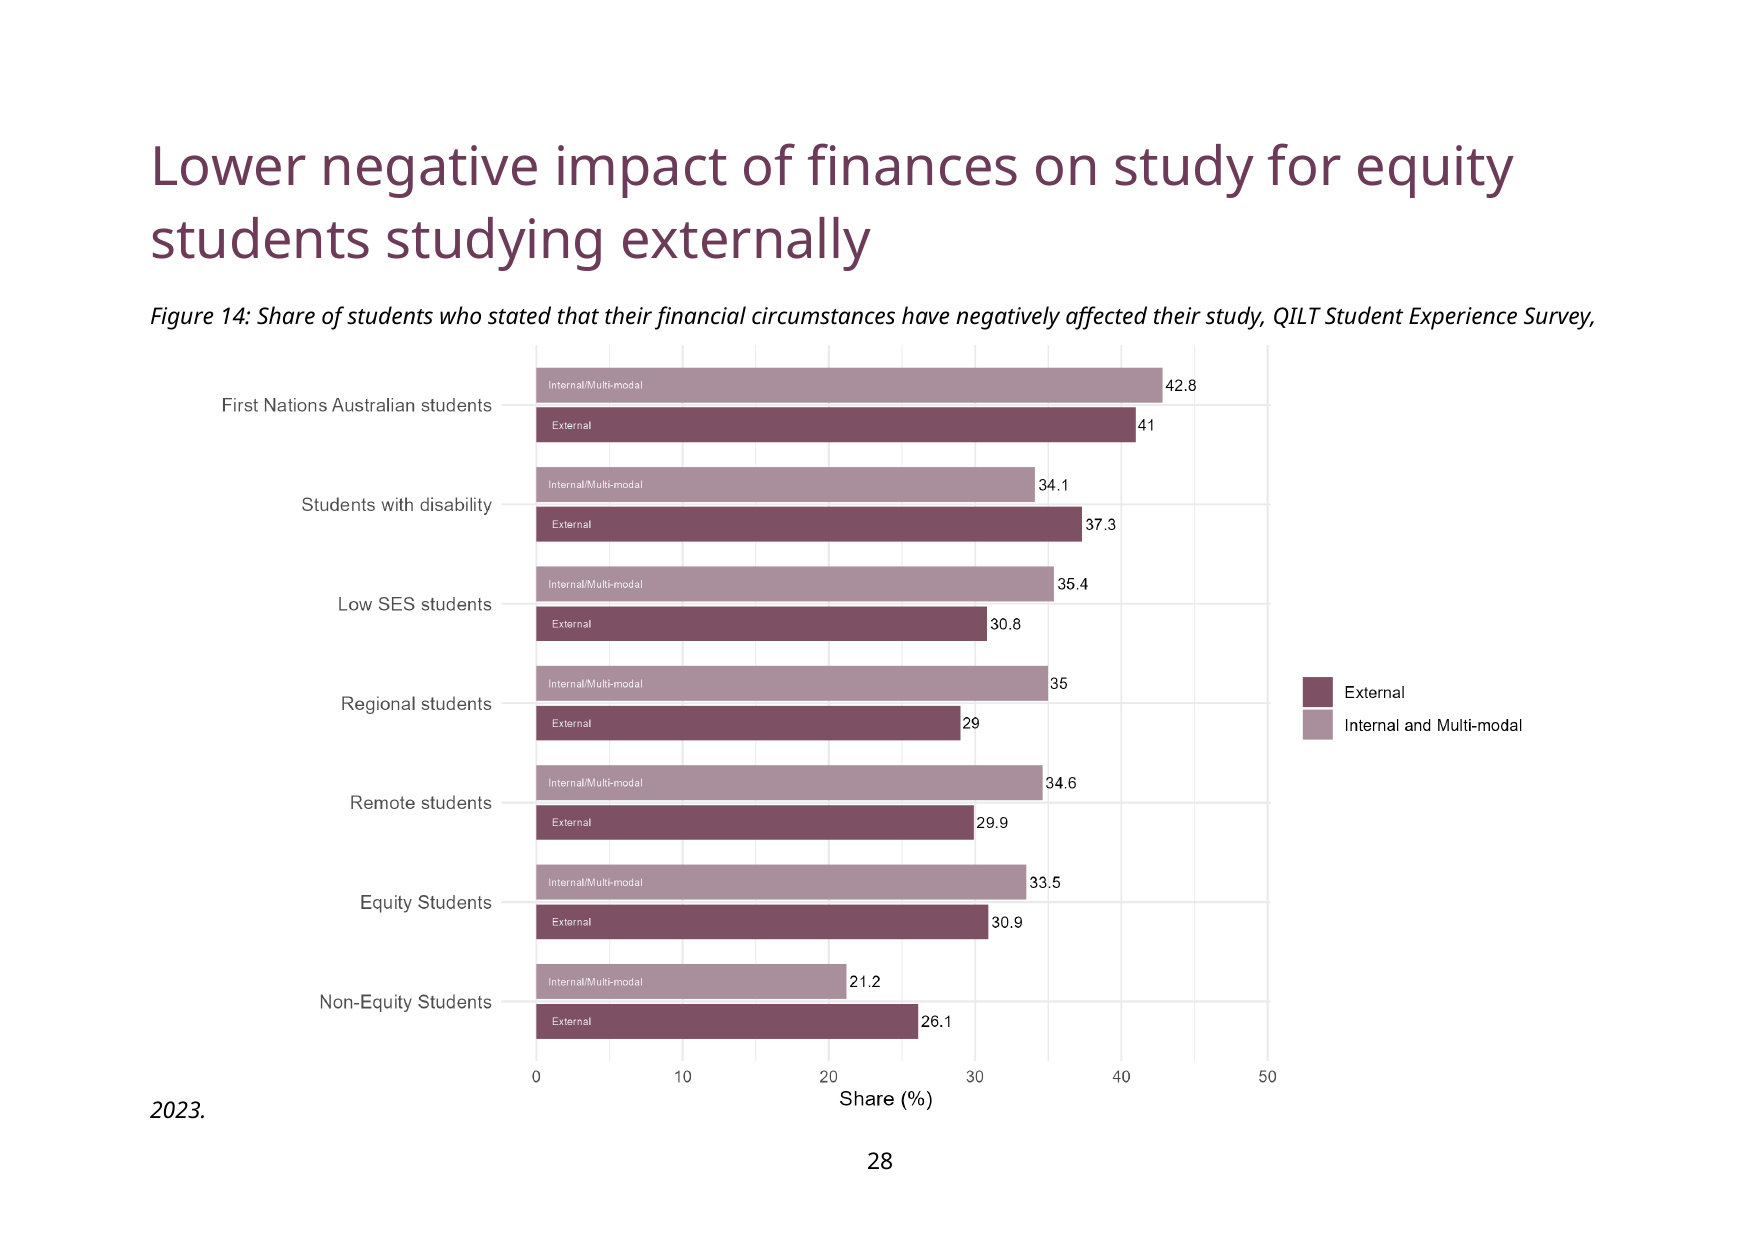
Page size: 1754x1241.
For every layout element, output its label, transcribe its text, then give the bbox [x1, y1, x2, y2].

subtitle Lower negative impact of finances on study for equity students studying externally [150, 127, 1610, 275]
picture [212, 335, 1570, 1119]
